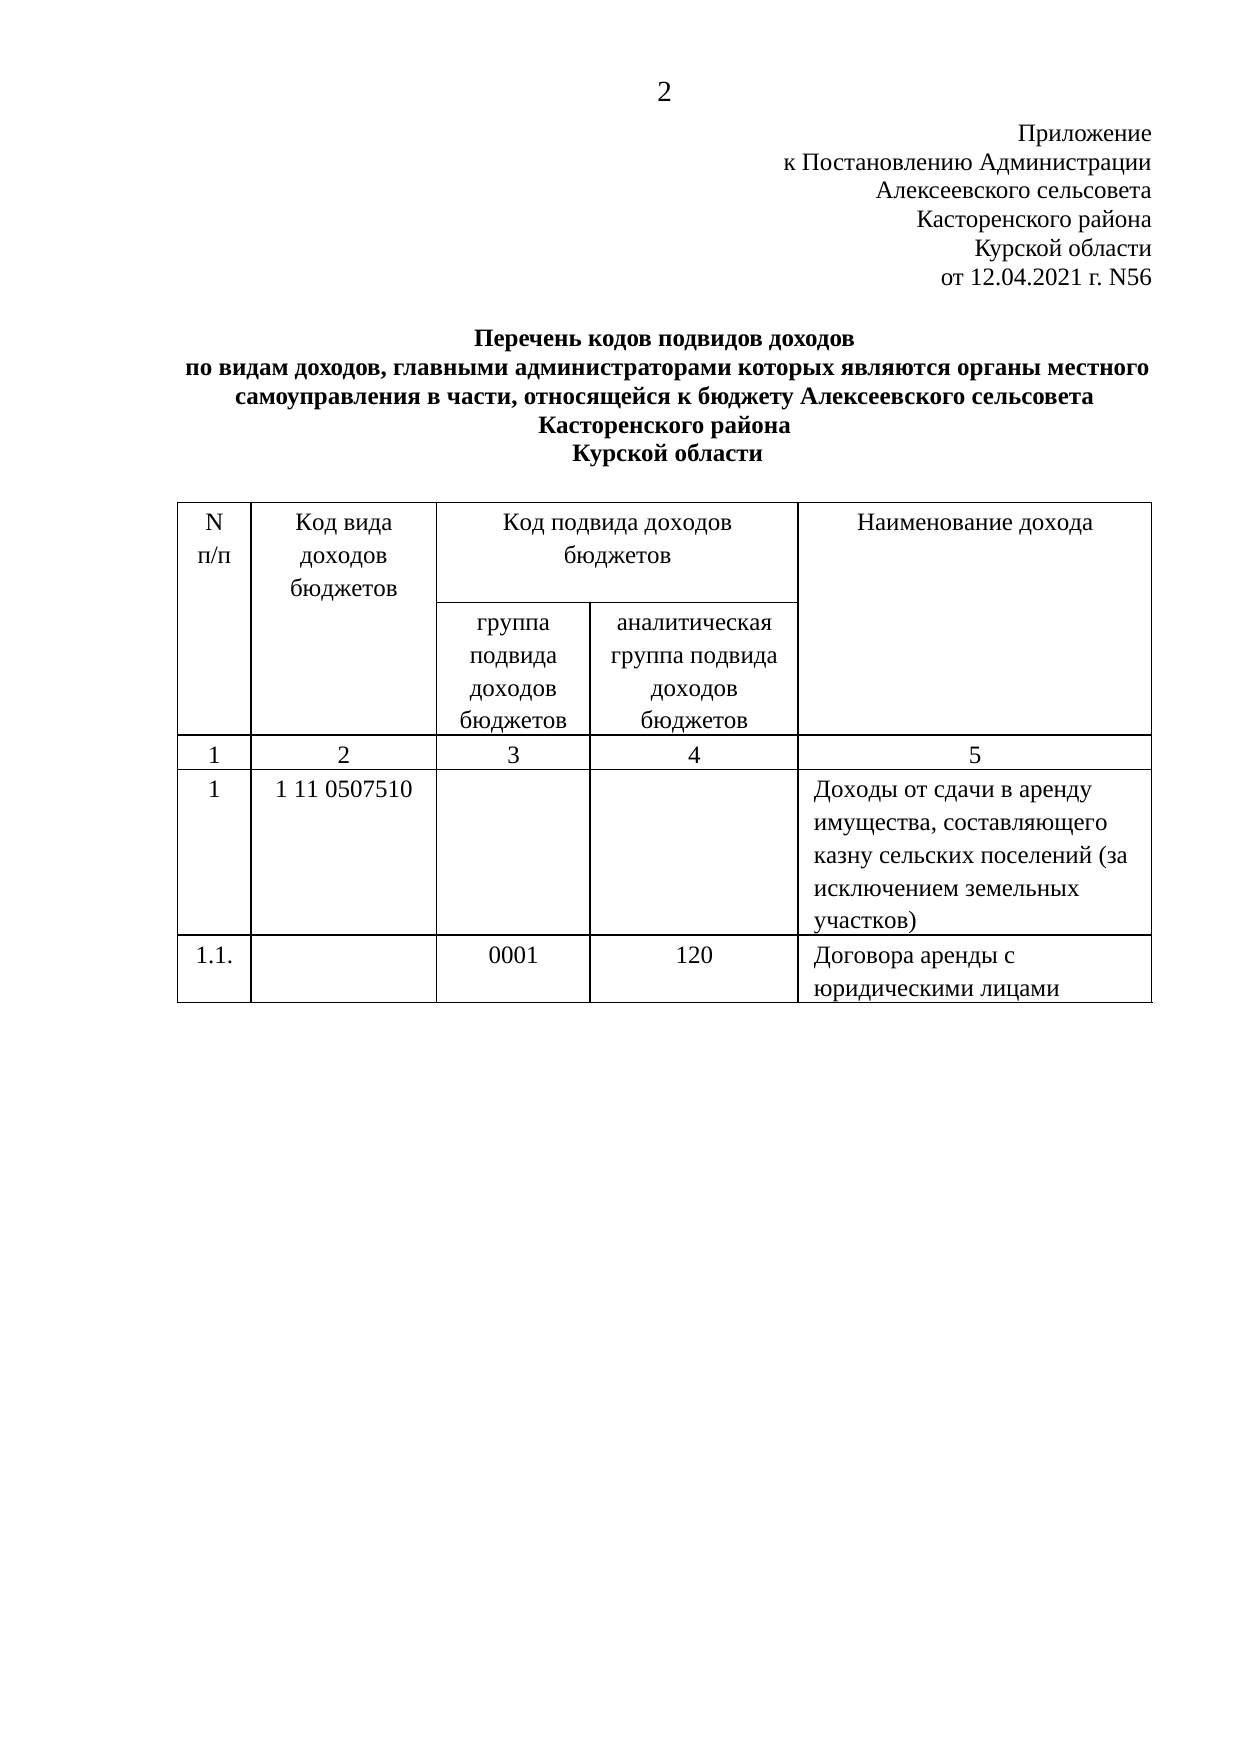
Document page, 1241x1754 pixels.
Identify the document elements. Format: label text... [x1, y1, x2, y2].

text по видам доходов, главными администраторами которых являются органы местного самоуправления в части, относящейся к бюджету Алексеевского сельсовета Касторенского района [177, 352, 1152, 438]
table_cell Договора аренды с юридическими лицами [799, 936, 1151, 1002]
table_cell [591, 770, 797, 934]
table_cell [437, 770, 589, 934]
text Касторенского района [177, 204, 1152, 233]
table_cell 2 [252, 736, 436, 769]
table_cell группа подвида доходов бюджетов [437, 603, 589, 734]
table_cell аналитическая группа подвида доходов бюджетов [591, 603, 797, 734]
text Перечень кодов подвидов доходов [177, 323, 1152, 352]
text Алексеевского сельсовета [177, 176, 1152, 204]
table_cell 1 11 0507510 [252, 770, 436, 934]
table_cell Код вида доходов бюджетов [252, 503, 436, 602]
text Приложение к Постановлению Администрации [177, 118, 1152, 176]
table_cell 1 [178, 736, 250, 769]
text Курской области [177, 233, 1152, 262]
table_cell N п/п [178, 503, 250, 602]
table_cell 1.1. [178, 936, 250, 1002]
table_cell [178, 602, 250, 734]
table_cell Наименование дохода [799, 503, 1151, 602]
table_cell [252, 602, 436, 734]
text от 12.04.2021 г. N56 [177, 262, 1152, 291]
table_cell Код подвида доходов бюджетов [437, 503, 797, 602]
table_cell 4 [591, 736, 797, 769]
table_cell Доходы от сдачи в аренду имущества, составляющего казну сельских поселений (за исключением земельных участков) [799, 770, 1151, 934]
table_cell [799, 602, 1151, 734]
table_cell [252, 936, 436, 1002]
text Курской области [177, 438, 1152, 467]
table_cell 3 [437, 736, 589, 769]
table_cell 120 [591, 936, 797, 1002]
table_cell 5 [799, 736, 1151, 769]
table_cell 1 [178, 770, 250, 934]
table_cell 0001 [437, 936, 589, 1002]
